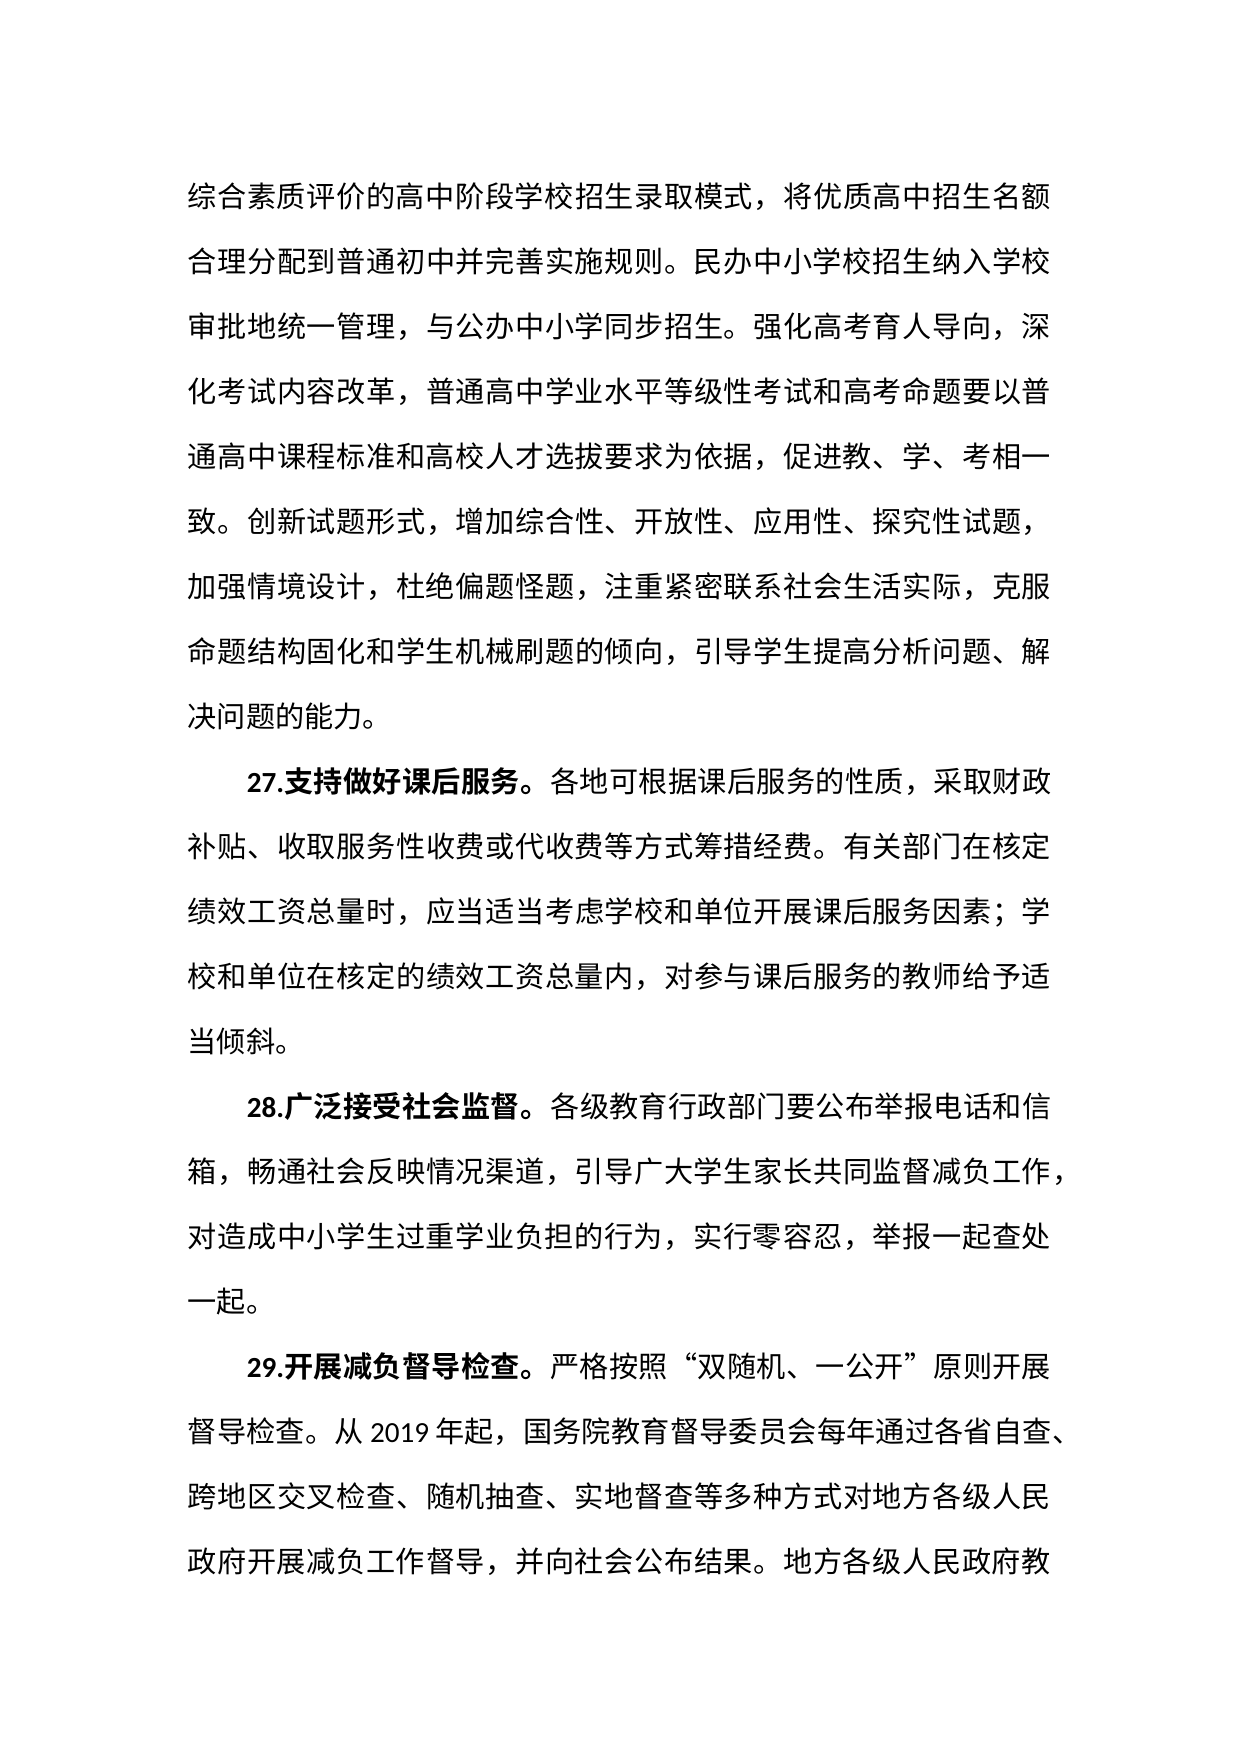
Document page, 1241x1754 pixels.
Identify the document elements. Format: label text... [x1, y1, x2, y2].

text 28.广泛接受社会监督。各级教育行政部门要公布举报电话和信箱，畅通社会反映情况渠道，引导广大学生家长共同监督减负工作，对造成中小学生过重学业负担的行为，实行零容忍，举报一起查处一起。 [187, 1072, 1053, 1332]
text 27.支持做好课后服务。各地可根据课后服务的性质，采取财政补贴、收取服务性收费或代收费等方式筹措经费。有关部门在核定绩效工资总量时，应当适当考虑学校和单位开展课后服务因素；学校和单位在核定的绩效工资总量内，对参与课后服务的教师给予适当倾斜。 [187, 747, 1053, 1072]
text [187, 162, 1053, 747]
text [187, 1332, 1053, 1592]
